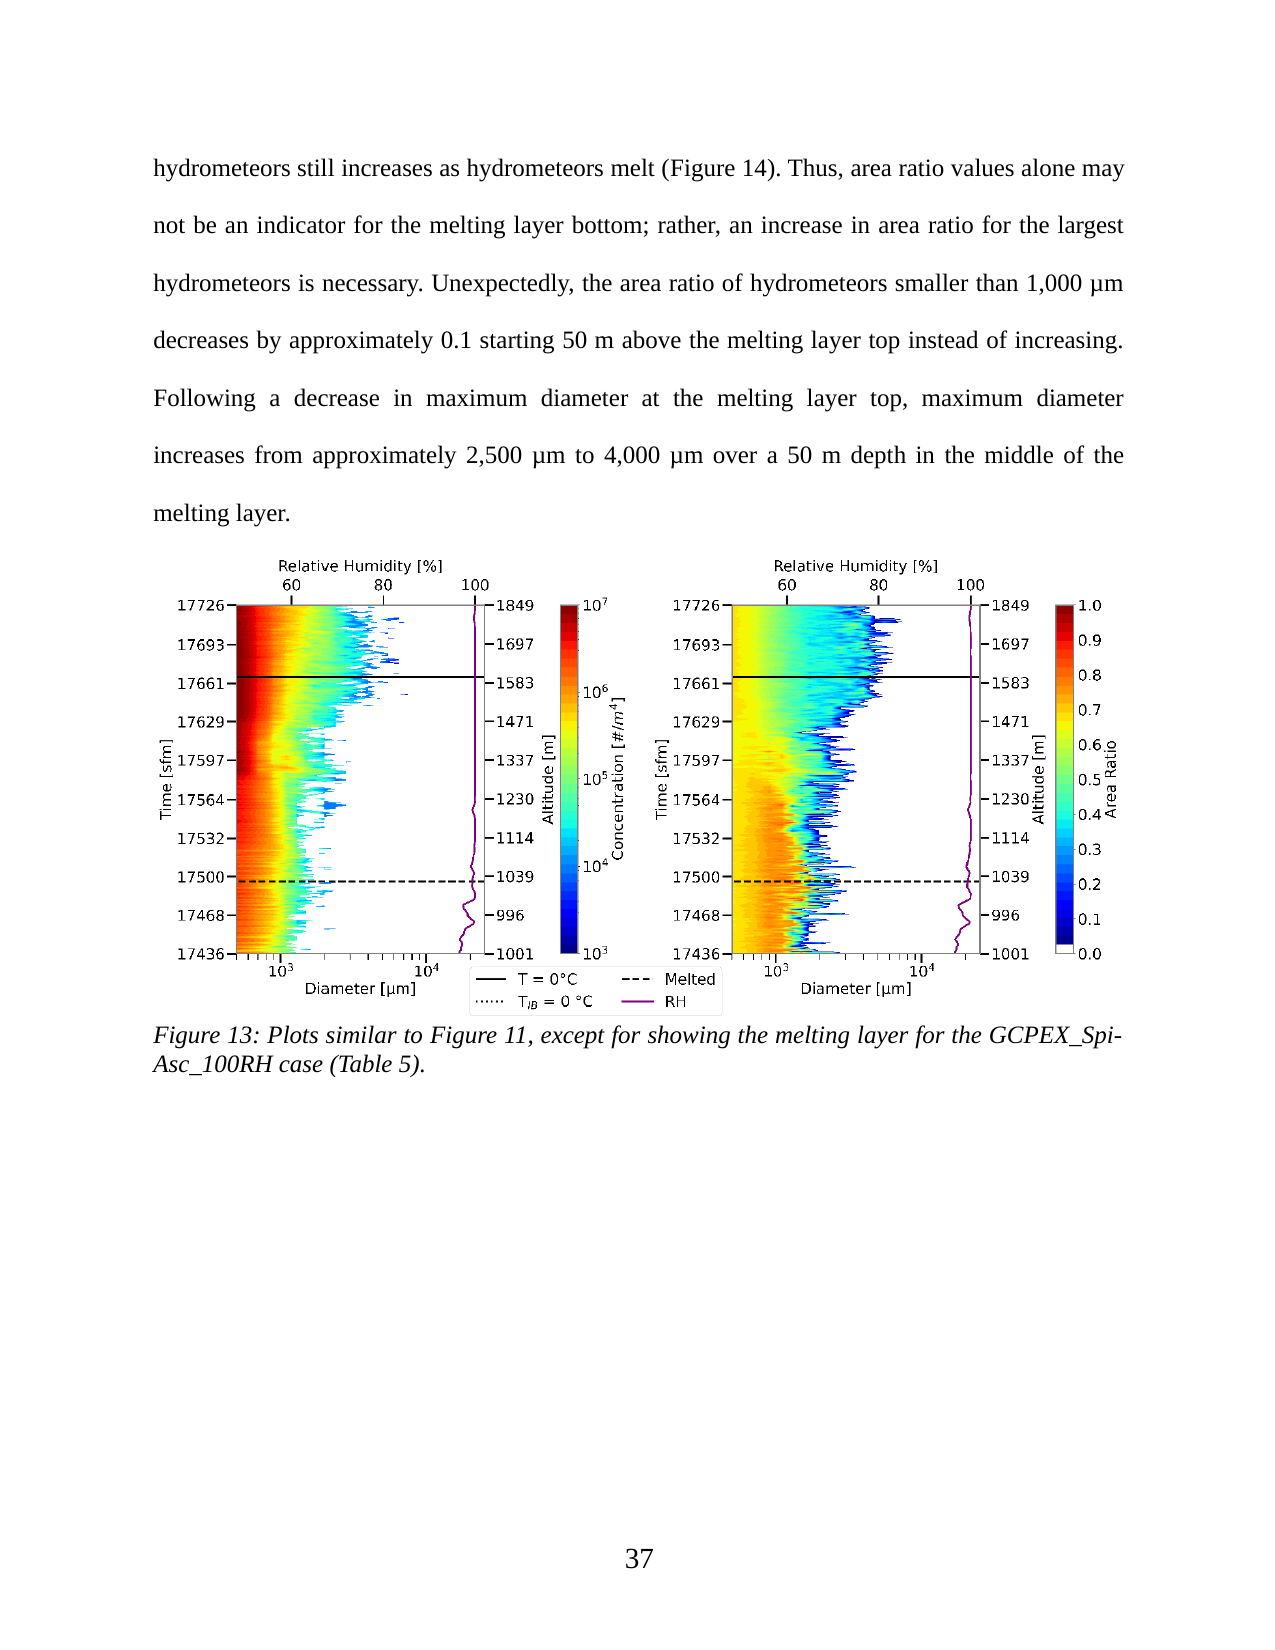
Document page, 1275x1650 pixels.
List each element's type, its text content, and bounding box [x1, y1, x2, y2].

text Figure 13: Plots similar to Figure 11, except for showing the melting layer for the GCPEX_Spi-Asc_100RH case (Table 5). [153, 1020, 1125, 1077]
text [153, 153, 1125, 527]
picture [155, 555, 1123, 1020]
